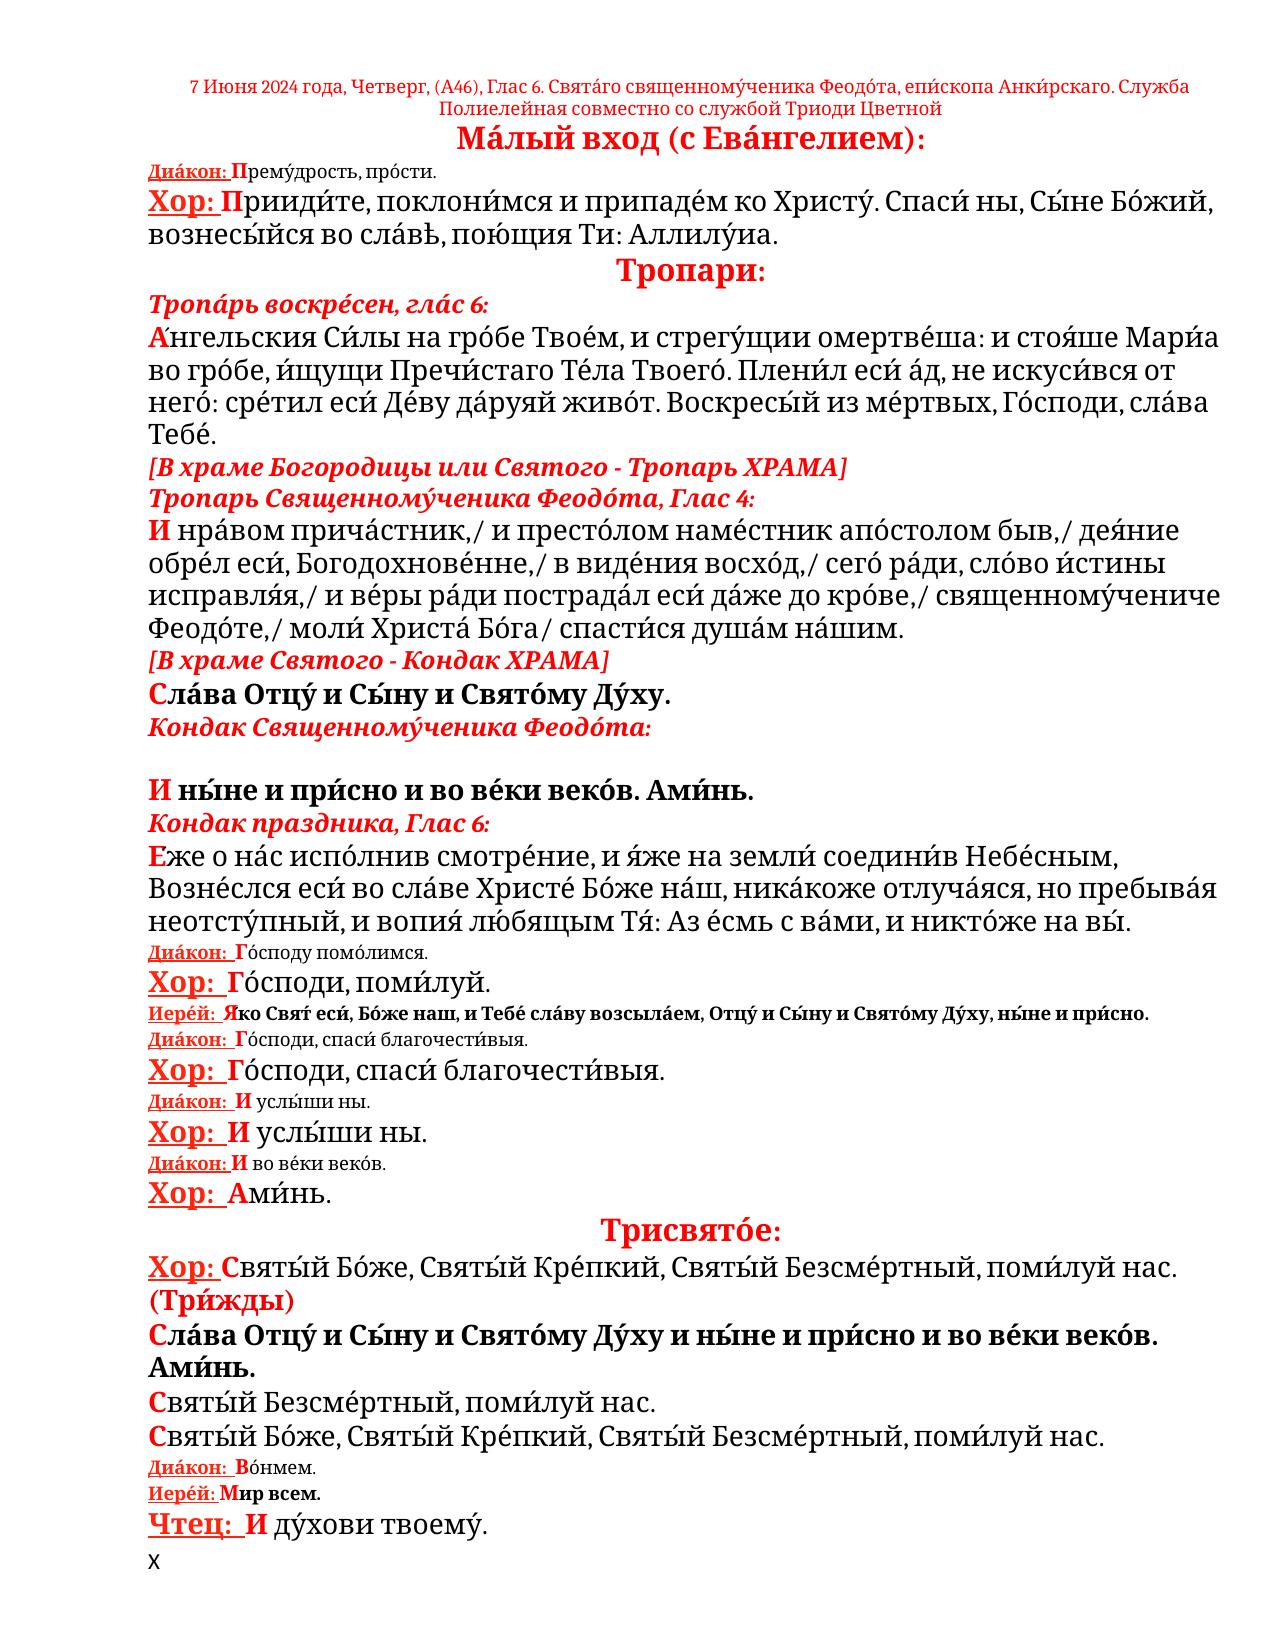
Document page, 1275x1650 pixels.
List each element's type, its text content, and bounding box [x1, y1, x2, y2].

text [В храме Богородицы или Святого - Тропарь ХРАМА] [148, 1233, 1233, 1262]
text Тропарь: Кре́постию ду́ха ду́шу огради́в,/ лука́вствия ду́хи терпе́нием ран низложи́л еси́/ и побе́ды вене́ц от Бо́га прия́л еси́, досточу́дне. [148, 560, 1233, 626]
text Сла́ва Отцу́ и Сы́ну и Свято́му Ду́ху. [148, 1457, 1233, 1491]
text Ма́лый вход (с Ева́нгелием): [148, 900, 1233, 936]
text Кондак Священному́ченика Феодо́та: [148, 1493, 1233, 1521]
text Тропарь: Ка́плями крове́й твои́х и́дольский пла́мень, му́чениче Христо́в, погаси́л еси́/ и росо́ю боле́зней твоих благочести́вых ду́ши ороси́л еси́,/ от пла́мене пре́лести изба́вив. [148, 664, 1233, 762]
text А́нгельския Си́лы на гро́бе Твое́м, и стрегу́щии омертве́ша: и стоя́ше Мари́а во гро́бе, и́щущи Пречи́стаго Те́ла Твоего́. Плени́л еси́ а́д, не искуси́вся от него́: сре́тил еси́ Де́ву да́руяй живо́т. Воскресы́й из ме́ртвых, Го́споди, сла́ва Тебе́. [148, 1101, 1233, 1231]
text Тропа́рь воскре́сен, гла́с 6: [148, 1070, 1233, 1099]
text [В храме Святого - Кондак ХРАМА] [148, 1426, 1233, 1455]
text Тропари: [148, 1032, 1233, 1068]
text Блаже́ни изгна́ни пра́вды ра́ди, я́ко тех есть Ца́рство Небе́сное. [148, 189, 1233, 223]
text Диа́кон: Прему́дрость, про́сти. [148, 938, 1233, 962]
text Сла́ва Отцу́ и Сы́ну и Свято́му Ду́ху. [148, 628, 1233, 662]
text И ны́не и при́сно и во ве́ки веко́в. Ами́нь. [148, 764, 1233, 798]
text Тропарь: Пома́зал еси́ словесы́ твои́ми свяще́нными чи́стыя к подвиго́м жены́,/ и, низло́жше, му́чениче, врага́ му́жескими боре́нии,/ нетле́ния венцы́ исплето́ша. [148, 424, 1233, 522]
text Тропарь: Свои́м схожде́нием низложи́вшаго супоста́та, и Свои́м возше́ствием Возне́сшаго челове́ки, свяще́нницы по́йте, лю́дие превозноси́те во вся́ ве́ки. [148, 225, 1233, 323]
text Тропарь Священному́ченика Феодо́та, Глас 4: [148, 1264, 1233, 1292]
text Песнь 6 канона Священному́ченика Феодо́та, Глас 4: [148, 393, 1233, 422]
text Тропарь: От рабо́ты и́дольския тва́рь изба́вившаго, и предста́вившаго ту́ свобо́дну Твоему́ Отцу́, Тебе́ Спа́се пое́м, и Тебе́ превозно́сим во вся́ ве́ки. [148, 121, 1233, 187]
text И нра́вом прича́стник,/ и престо́лом наме́стник апо́столом быв,/ дея́ние обре́л еси́, Богодохнове́нне,/ в виде́ния восхо́д,/ сего́ ра́ди, сло́во и́стины исправля́я,/ и ве́ры ра́ди пострада́л еси́ да́же до кро́ве,/ священному́чениче Феодо́те,/ моли́ Христа́ Бо́га/ спасти́ся душа́м на́шим. [148, 1294, 1233, 1424]
text Ра́дуйтеся и весели́теся, я́ко мзда ва́ша мно́га на Небесе́х. [148, 524, 1233, 558]
text Богородичен: И́же всей отню́д разу́мней я́ко Бог и ви́димей тва́ри/ во утро́бу Твою́ всели́ся вои́стинну и плоть бысть,/ челове́ки назида́я, Присноде́во. [148, 800, 1233, 898]
text На 4: Блаже́ни есте́, егда́ поно́сят вам, и изжену́т, и реку́т всяк зол глаго́л на вы, лжу́ще Мене́ ра́ди. [148, 325, 1233, 391]
text Хор: Прииди́те, поклони́мся и припаде́м ко Христу́. Спаси́ ны, Сы́не Бо́жий, вознесы́йся во сла́вѣ, пою́щия Ти: Аллилу́иа. [148, 964, 1233, 1030]
